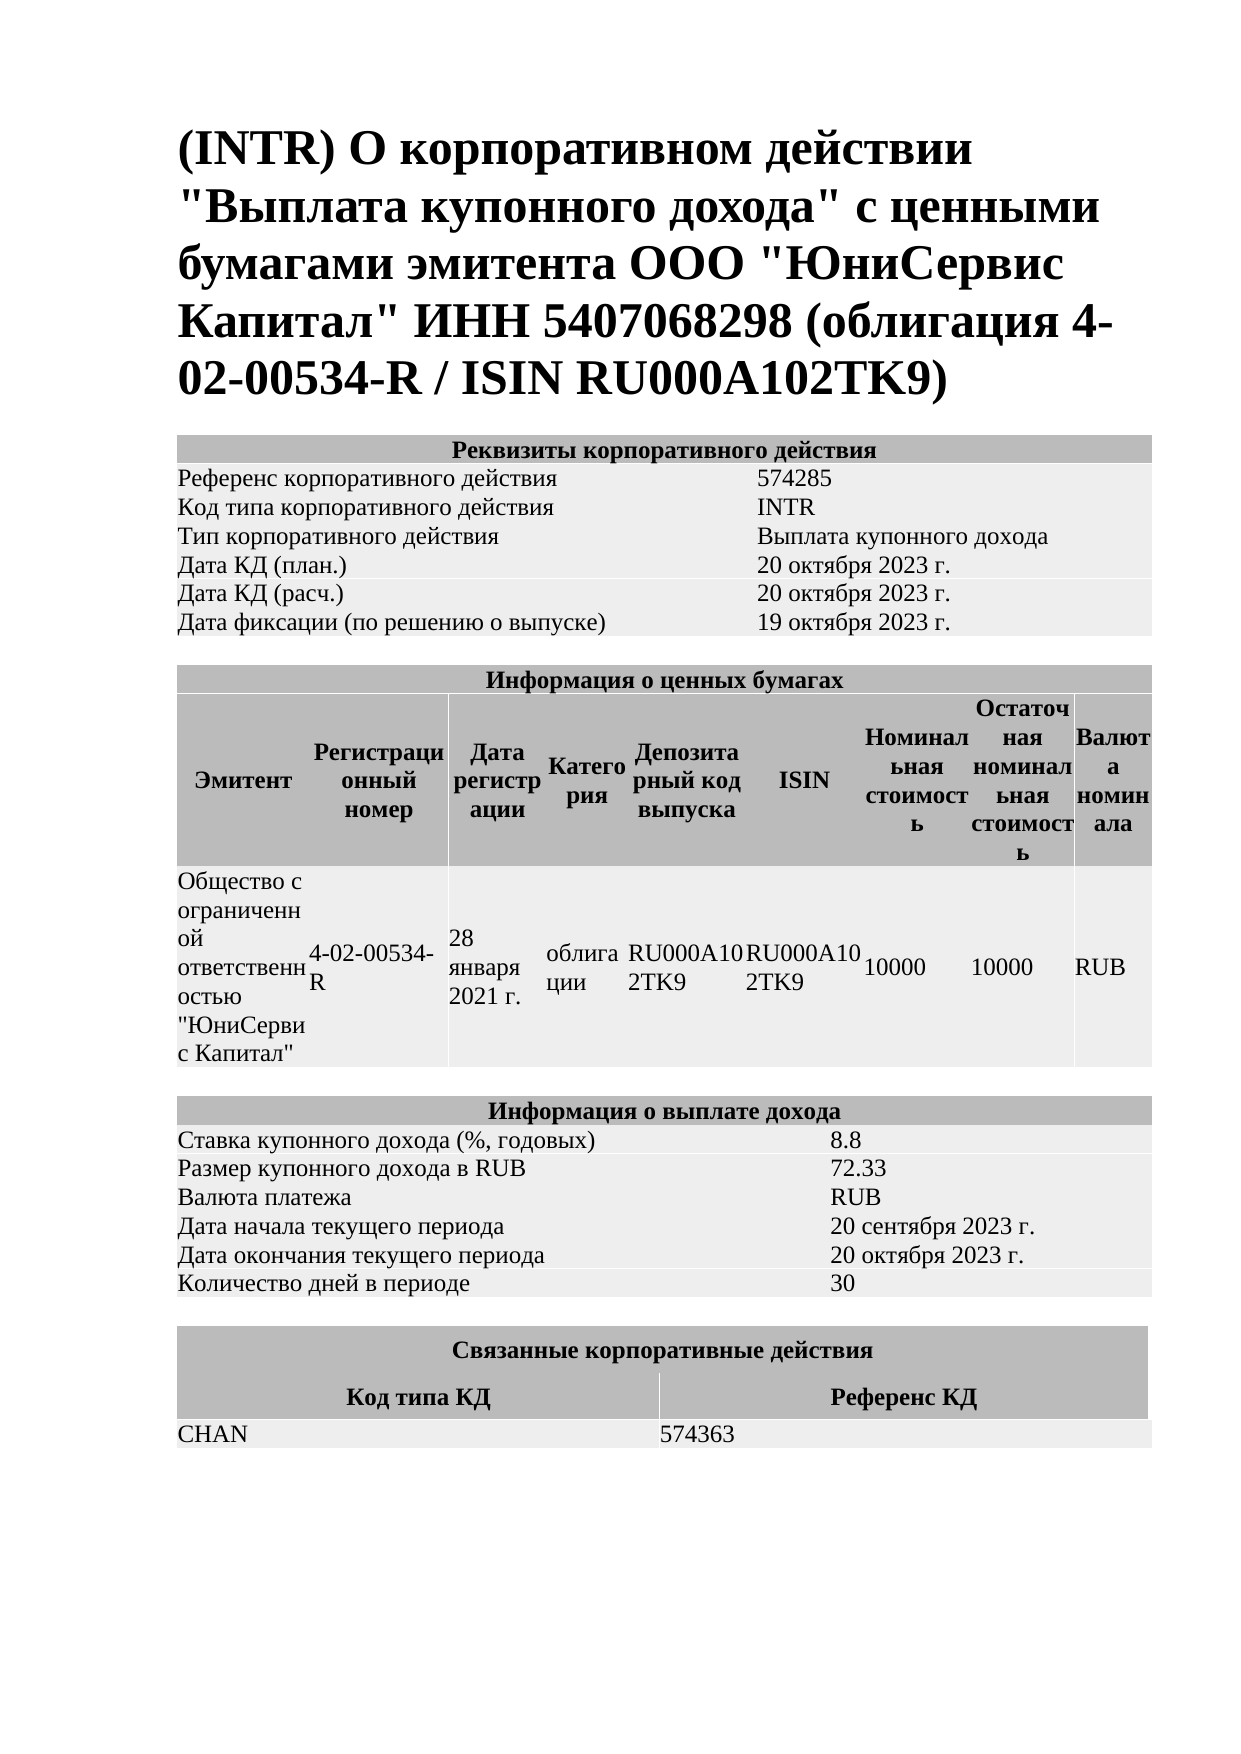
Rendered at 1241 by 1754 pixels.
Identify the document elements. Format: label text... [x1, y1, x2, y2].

table_cell 30 [830, 1269, 1152, 1297]
table_cell Номинальная стоимость [863, 694, 971, 866]
table_cell Дата КД (план.) [177, 550, 757, 578]
table_cell Дата начала текущего периода [177, 1211, 830, 1240]
table_cell CHAN [177, 1420, 659, 1448]
table_cell Дата фиксации (по решению о выпуске) [177, 607, 757, 636]
table_header Реквизиты корпоративного действия [177, 435, 1152, 463]
table_cell 20 октября 2023 г. [757, 579, 1152, 607]
table_cell Код типа корпоративного действия [177, 492, 757, 521]
table_cell 10000 [863, 866, 971, 1067]
table_cell 20 сентября 2023 г. [830, 1211, 1152, 1240]
table_cell Категория [546, 694, 628, 866]
table_cell 20 октября 2023 г. [830, 1240, 1152, 1268]
table_cell Размер купонного дохода в RUB [177, 1154, 830, 1182]
table_cell облигации [546, 866, 628, 1067]
table_cell INTR [757, 492, 1152, 521]
text (INTR) О корпоративном действии "Выплата купонного дохода" с ценными бумагами эмитента ООО "ЮниСервис Капитал" ИНН 5407068298 (облигация 4-02-00534-R / ISIN RU000A102TK9) [177, 118, 1152, 406]
table_cell 574363 [660, 1420, 1148, 1448]
table_cell 20 октября 2023 г. [757, 550, 1152, 578]
table_cell Код типа КД [177, 1373, 659, 1419]
table_cell RUB [830, 1182, 1152, 1211]
table_cell 4-02-00534-R [309, 866, 448, 1067]
table_cell Депозитарный код выпуска [628, 694, 746, 866]
table_cell [1148, 1420, 1152, 1448]
table_cell Эмитент [177, 694, 309, 866]
table_cell Дата КД (расч.) [177, 579, 757, 607]
table_cell Тип корпоративного действия [177, 521, 757, 550]
table_cell ISIN [746, 694, 863, 866]
table_cell Выплата купонного дохода [757, 521, 1152, 550]
table_cell Остаточная номинальная стоимость [971, 694, 1074, 866]
table_cell Ставка купонного дохода (%, годовых) [177, 1125, 830, 1153]
table_cell Количество дней в периоде [177, 1269, 830, 1297]
table_cell Валюта номинала [1075, 694, 1152, 866]
table_header Связанные корпоративные действия [177, 1326, 1148, 1373]
table_cell 10000 [971, 866, 1074, 1067]
table_cell Дата регистрации [449, 694, 546, 866]
table_cell RU000A102TK9 [746, 866, 863, 1067]
table_cell Референс корпоративного действия [177, 464, 757, 492]
table_cell Дата окончания текущего периода [177, 1240, 830, 1268]
table_cell Референс КД [660, 1373, 1148, 1419]
table_cell 8.8 [830, 1125, 1152, 1153]
table_cell 28 января 2021 г. [449, 866, 546, 1067]
table_cell RU000A102TK9 [628, 866, 746, 1067]
table_cell 574285 [757, 464, 1152, 492]
table_cell 72.33 [830, 1154, 1152, 1182]
table_cell RUB [1075, 866, 1152, 1067]
table_header Информация о выплате дохода [177, 1096, 1152, 1125]
table_cell 19 октября 2023 г. [757, 607, 1152, 636]
table_cell Общество с ограниченной ответственностью "ЮниСервис Капитал" [177, 866, 309, 1067]
table_cell Регистрационный номер [309, 694, 448, 866]
table_header Информация о ценных бумагах [177, 665, 1152, 693]
table_cell Валюта платежа [177, 1182, 830, 1211]
